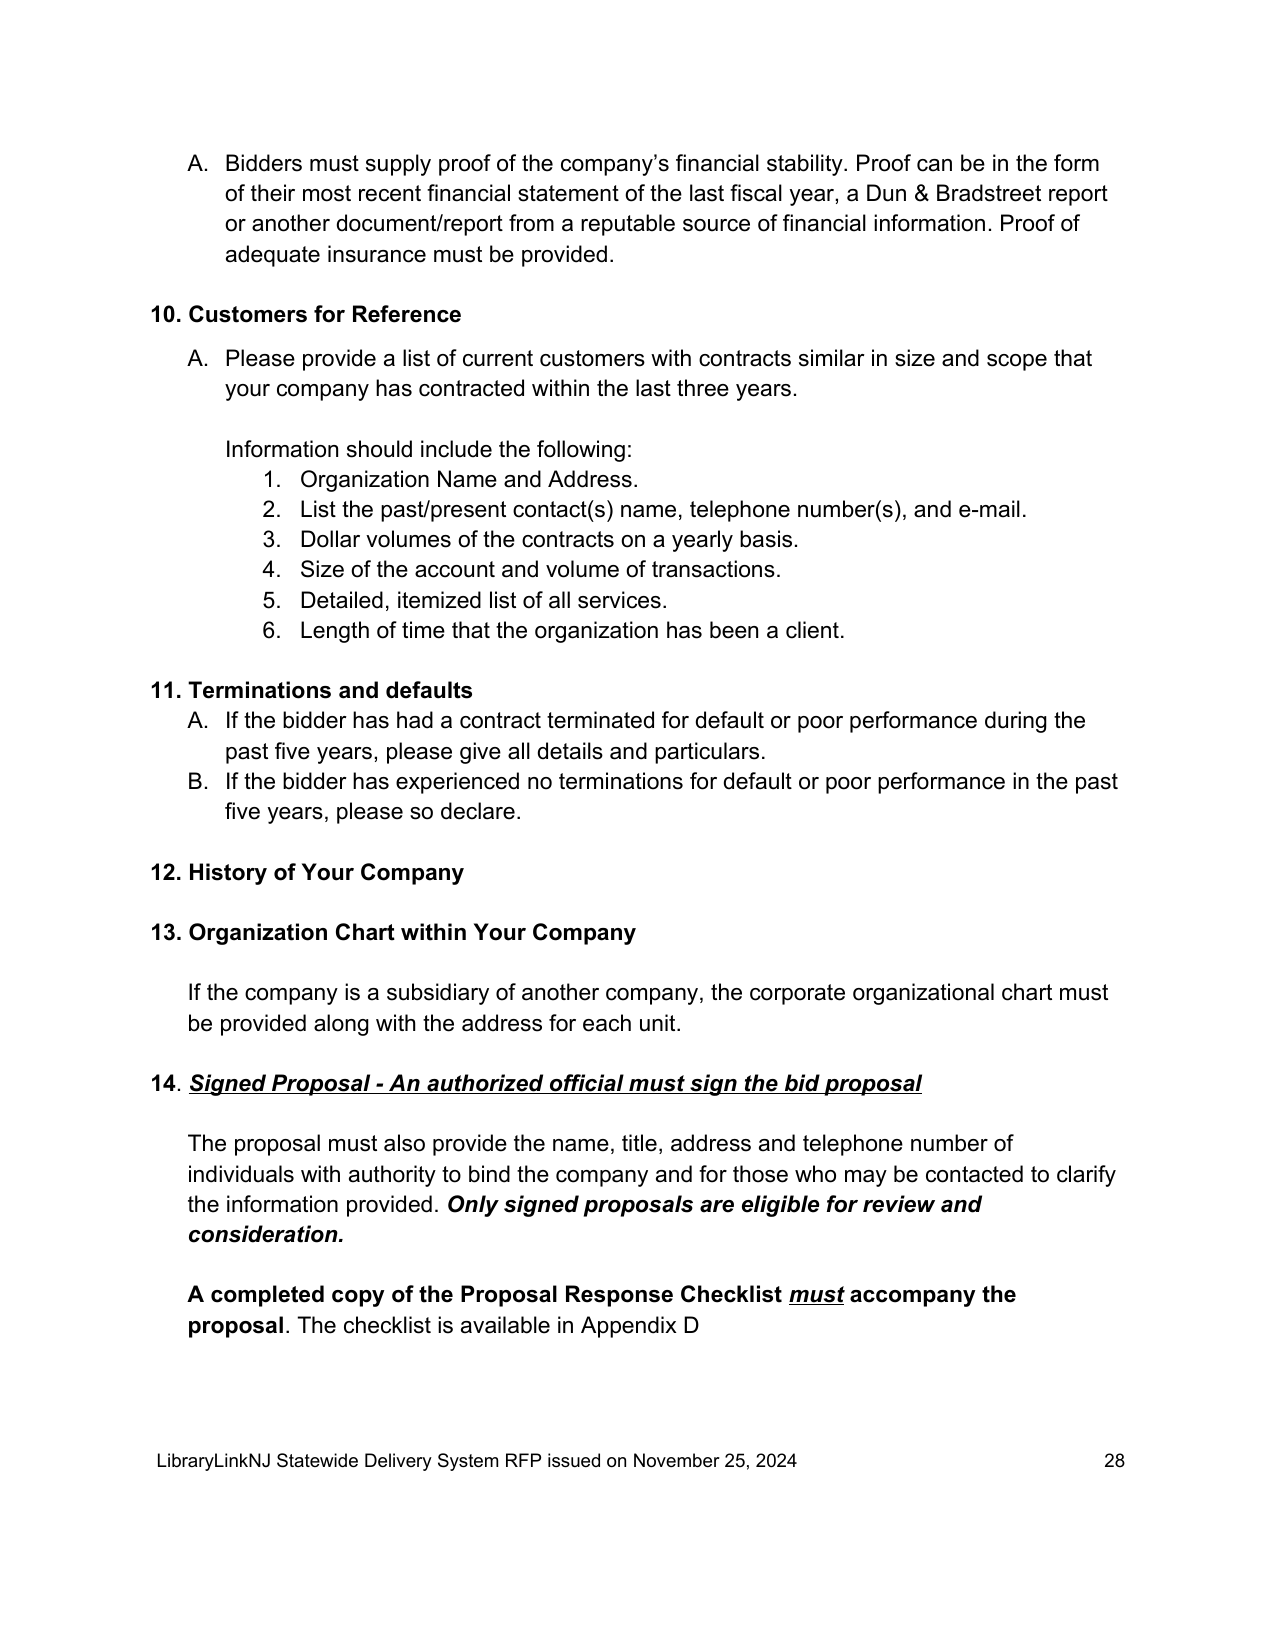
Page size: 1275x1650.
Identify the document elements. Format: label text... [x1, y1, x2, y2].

list Bidders must supply proof of the company’s financial stability. Proof can be in the form of their most recent financial statement of the last fiscal year, a Dun & Bradstreet report or another document/report from a reputable source of financial information. Proof of adequate insurance must be provided. [187, 150, 1125, 267]
list Size of the account and volume of transactions. [262, 556, 1125, 583]
text 10. Customers for Reference [150, 301, 1125, 327]
list List the past/present contact(s) name, telephone number(s), and e-mail. [262, 496, 1125, 522]
list If the bidder has had a contract terminated for default or poor performance during the past five years, please give all details and particulars. [187, 707, 1125, 764]
list Organization Name and Address. [262, 466, 1125, 492]
list Length of time that the organization has been a client. [262, 617, 1125, 643]
text 14. Signed Proposal - An authorized official must sign the bid proposal [150, 1070, 1125, 1096]
list Please provide a list of current customers with contracts similar in size and scope that your company has contracted within the last three years. Information should include the following: [187, 345, 1125, 462]
list Dollar volumes of the contracts on a yearly basis. [262, 526, 1125, 553]
text 13. Organization Chart within Your Company [150, 919, 1125, 945]
list Detailed, itemized list of all services. [262, 587, 1125, 613]
list If the bidder has experienced no terminations for default or poor performance in the past five years, please so declare. [187, 768, 1125, 824]
text If the company is a subsidiary of another company, the corporate organizational chart must be provided along with the address for each unit. [187, 979, 1125, 1036]
text 12. History of Your Company [150, 828, 1125, 885]
text 11. Terminations and defaults [150, 677, 1125, 704]
text A completed copy of the Proposal Response Checklist must accompany the proposal. The checklist is available in Appendix D [187, 1281, 1125, 1338]
text The proposal must also provide the name, title, address and telephone number of individuals with authority to bind the company and for those who may be contacted to clarify the information provided. Only signed proposals are eligible for review and consideration. [187, 1130, 1125, 1247]
